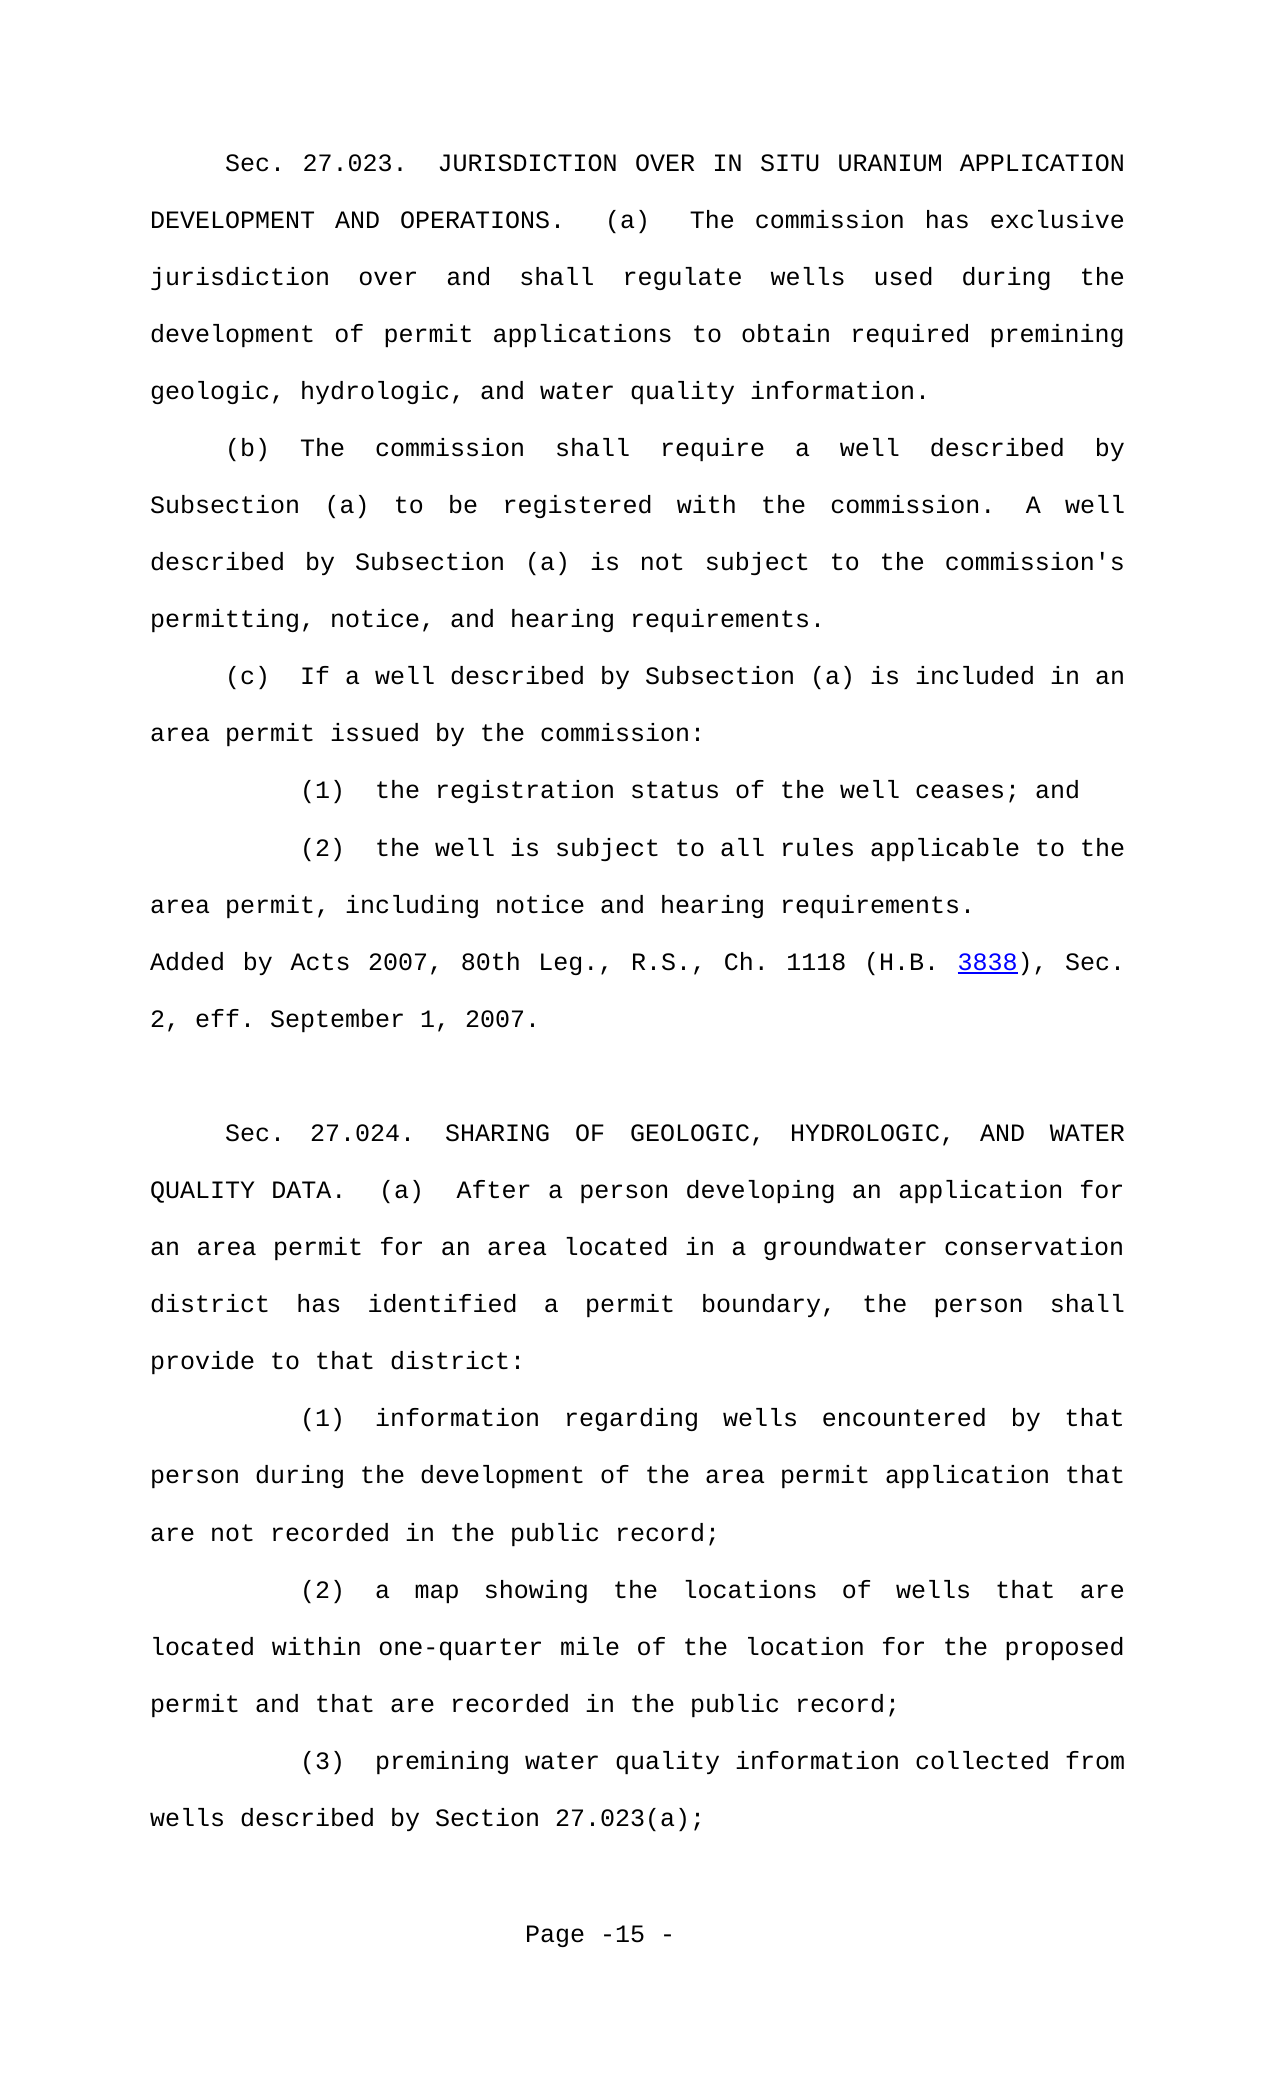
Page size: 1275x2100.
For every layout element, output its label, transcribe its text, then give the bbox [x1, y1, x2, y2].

text (1) information regarding wells encountered by that person during the development of the area permit application that are not recorded in the public record; [150, 1406, 1125, 1548]
text (c) If a well described by Subsection (a) is included in an area permit issued by the commission: [150, 664, 1125, 749]
text (2) a map showing the locations of wells that are located within one-quarter mile of the location for the proposed permit and that are recorded in the public record; [150, 1577, 1125, 1720]
text Added by Acts 2007, 80th Leg., R.S., Ch. 1118 (H.B. 3838), Sec. 2, eff. September 1, 2007. [150, 949, 1125, 1035]
text Sec. 27.024. SHARING OF GEOLOGIC, HYDROLOGIC, AND WATER QUALITY DATA. (a) After a person developing an application for an area permit for an area located in a groundwater conservation district has identified a permit boundary, the person shall provide to that district: [150, 1120, 1125, 1377]
text (1) the registration status of the well ceases; and [150, 778, 1125, 806]
text (b) The commission shall require a well described by Subsection (a) to be registered with the commission. A well described by Subsection (a) is not subject to the commission's permitting, notice, and hearing requirements. [150, 435, 1125, 635]
text Sec. 27.023. JURISDICTION OVER IN SITU URANIUM APPLICATION DEVELOPMENT AND OPERATIONS. (a) The commission has exclusive jurisdiction over and shall regulate wells used during the development of permit applications to obtain required premining geologic, hydrologic, and water quality information. [150, 150, 1125, 407]
text (2) the well is subject to all rules applicable to the area permit, including notice and hearing requirements. [150, 835, 1125, 921]
text (3) premining water quality information collected from wells described by Section 27.023(a); [150, 1748, 1125, 1834]
